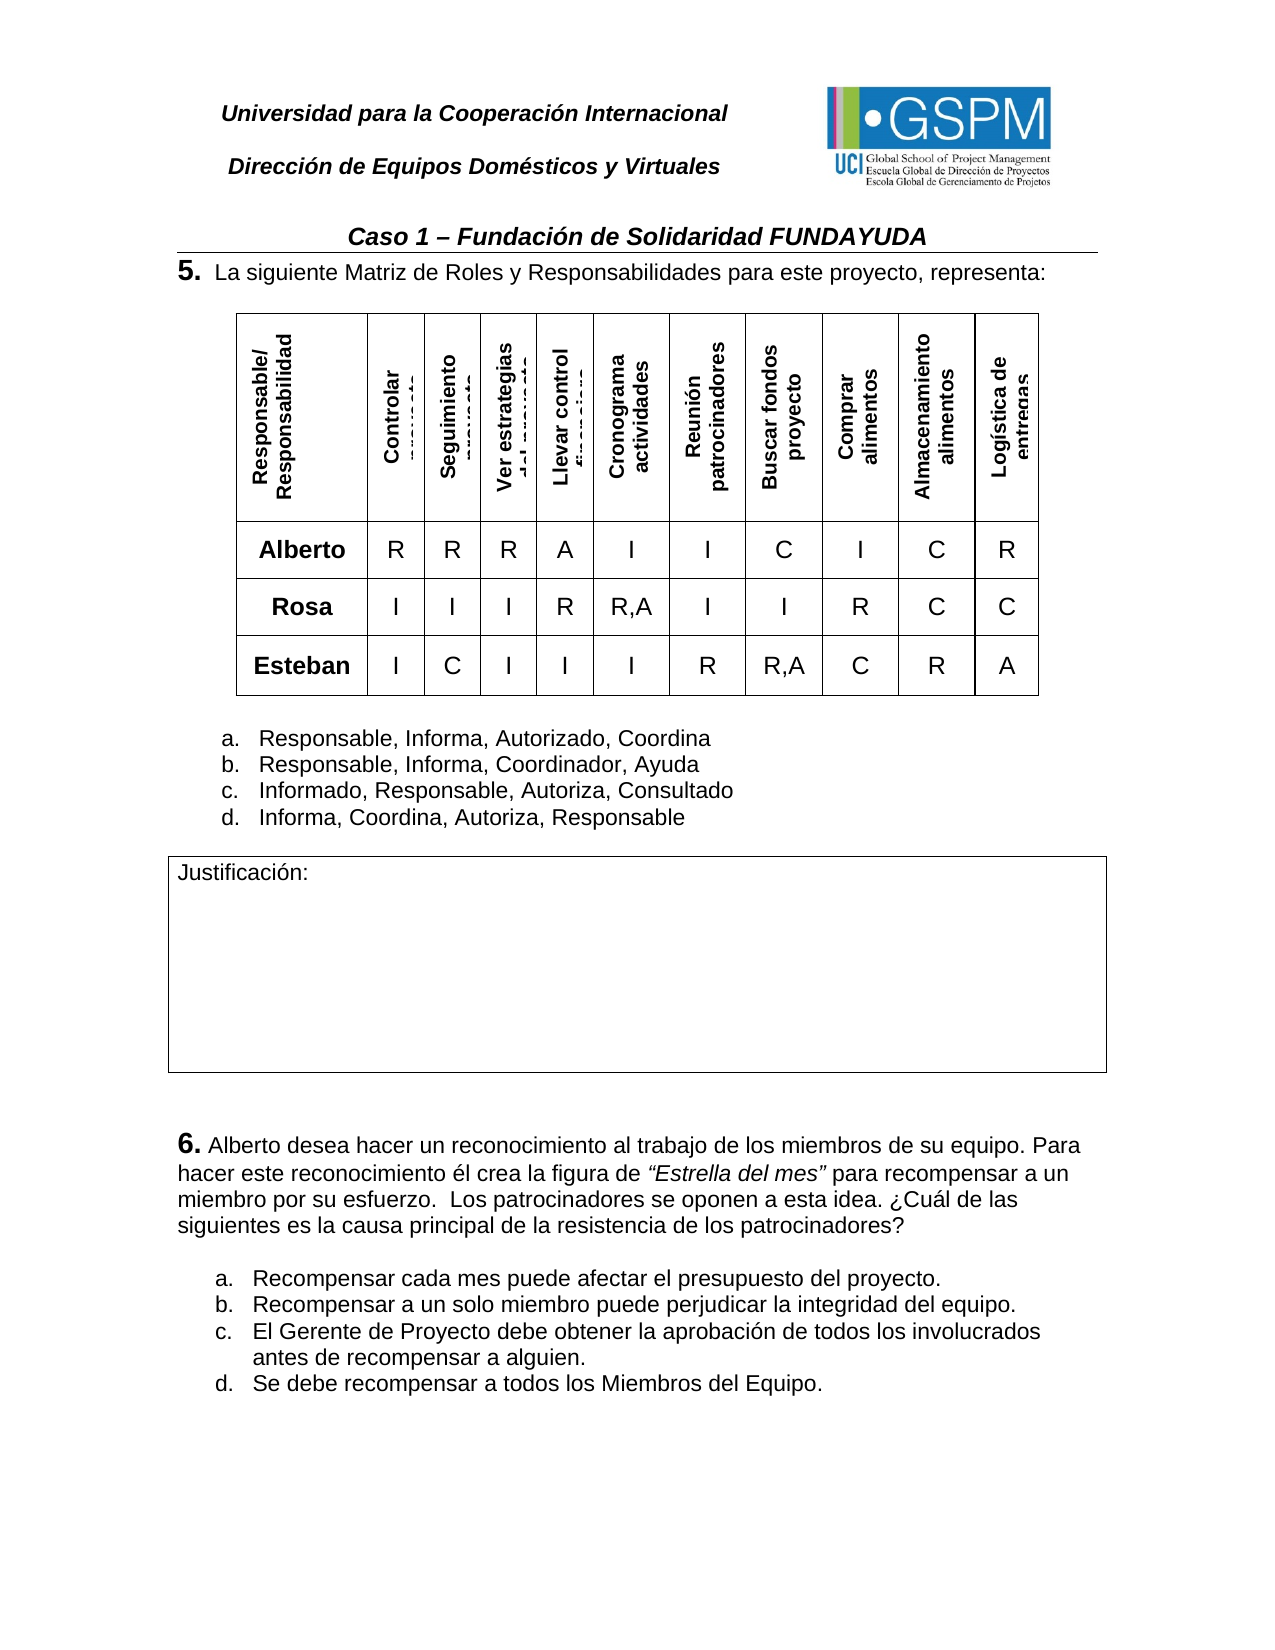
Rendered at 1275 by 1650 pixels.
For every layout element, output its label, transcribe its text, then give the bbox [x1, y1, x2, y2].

table_cell R [670, 636, 745, 695]
list El Gerente de Proyecto debe obtener la aprobación de todos los involucrados antes de recompensar a alguien. [215, 1318, 1098, 1370]
table_cell R [368, 522, 424, 577]
table_cell I [537, 636, 593, 695]
table_cell Rosa [237, 579, 367, 635]
list Responsable, Informa, Coordinador, Ayuda [221, 751, 1098, 777]
table_cell R [425, 522, 480, 577]
picture [817, 73, 1067, 193]
table_cell C [425, 636, 480, 695]
text 6. Alberto desea hacer un reconocimiento al trabajo de los miembros de su equipo. Para hacer este reconocimiento él crea la figura de “Estrella del mes” para recompensar a un miembro por su esfuerzo. Los patrocinadores se oponen a esta idea. ¿Cuál de las siguientes es la causa principal de la resistencia de los patrocinadores? [177, 1126, 1098, 1239]
table_header Seguimiento proyecto [425, 314, 480, 521]
list Se debe recompensar a todos los Miembros del Equipo. [215, 1370, 1098, 1397]
table_cell Esteban [237, 636, 367, 695]
table_header Ver estrategias del proyecto [481, 314, 536, 521]
table_cell I [425, 579, 480, 635]
table_header Reunión patrocinadores [670, 314, 745, 521]
table_cell R,A [594, 579, 669, 635]
table_cell R,A [746, 636, 822, 695]
table_cell R [976, 522, 1038, 577]
table_cell I [481, 636, 536, 695]
table_header Controlar proyecto [368, 314, 424, 521]
table_header Logística de entregas [976, 314, 1038, 521]
table_cell I [368, 636, 424, 695]
text 5. La siguiente Matriz de Roles y Responsabilidades para este proyecto, representa: [177, 253, 1098, 287]
list Responsable, Informa, Autorizado, Coordina [221, 724, 1098, 751]
table_cell R [823, 579, 898, 635]
table_cell C [899, 579, 974, 635]
table_header Almacenamiento alimentos [899, 314, 974, 521]
table_cell R [899, 636, 974, 695]
table_cell A [976, 636, 1038, 695]
table_cell I [481, 579, 536, 635]
table_header Llevar control financiero [537, 314, 593, 521]
table_cell R [537, 579, 593, 635]
table_cell I [368, 579, 424, 635]
table_cell Alberto [237, 522, 367, 577]
table_cell C [976, 579, 1038, 635]
text Justificación: [169, 857, 1106, 886]
list Recompensar a un solo miembro puede perjudicar la integridad del equipo. [215, 1291, 1098, 1318]
table_header Buscar fondos proyecto [746, 314, 822, 521]
list Recompensar cada mes puede afectar el presupuesto del proyecto. [215, 1265, 1098, 1291]
table_cell C [899, 522, 974, 577]
table_cell I [823, 522, 898, 577]
table_cell R [481, 522, 536, 577]
table_header Comprar alimentos [823, 314, 898, 521]
table_cell I [594, 636, 669, 695]
table_cell I [670, 522, 745, 577]
table_cell C [823, 636, 898, 695]
table_cell I [594, 522, 669, 577]
list Informa, Coordina, Autoriza, Responsable [221, 803, 1098, 830]
table_cell I [746, 579, 822, 635]
table_header Responsable/ Responsabilidad [237, 314, 367, 521]
table_header Cronograma actividades [594, 314, 669, 521]
table_cell A [537, 522, 593, 577]
list Informado, Responsable, Autoriza, Consultado [221, 777, 1098, 803]
table_cell C [746, 522, 822, 577]
table_cell I [670, 579, 745, 635]
